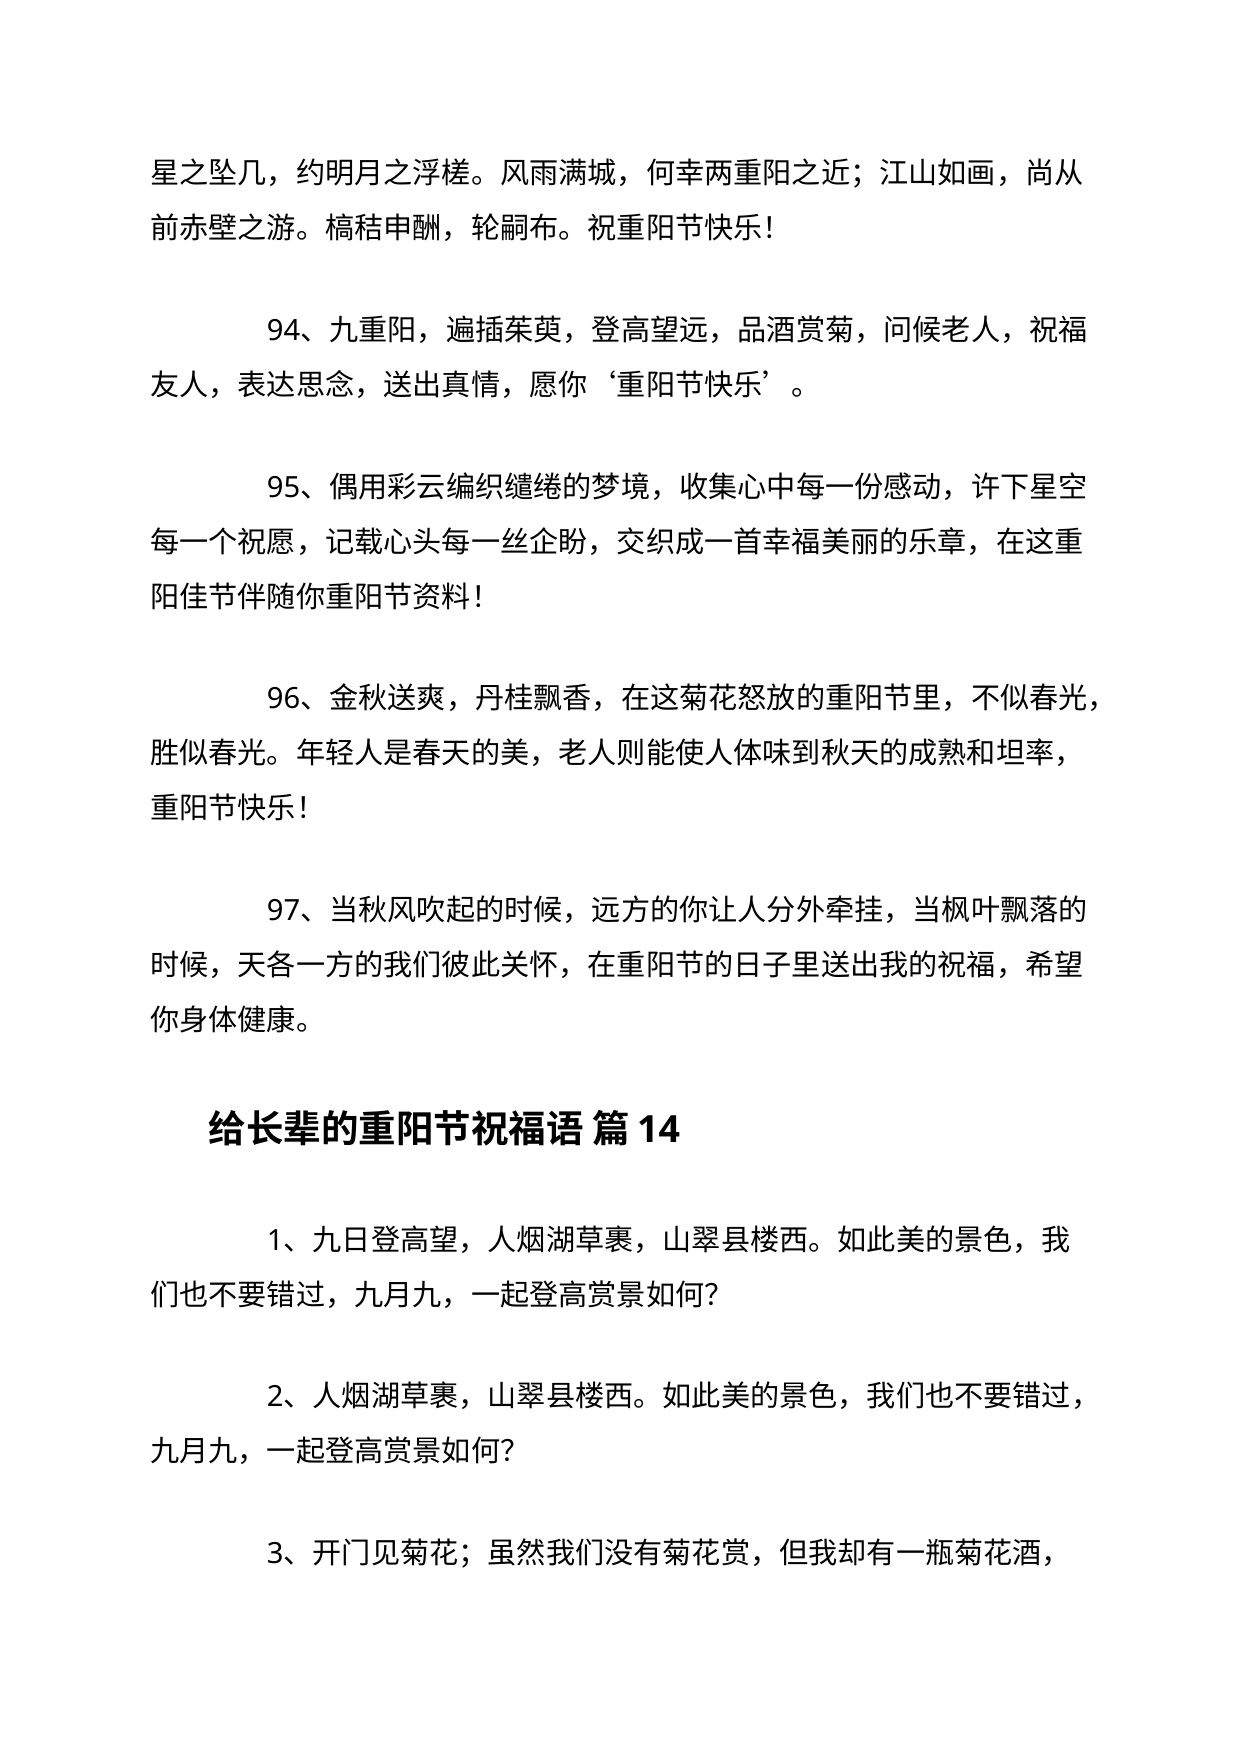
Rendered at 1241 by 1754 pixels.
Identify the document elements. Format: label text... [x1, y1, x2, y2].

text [150, 1529, 1090, 1572]
text 94、九重阳，遍插茱萸，登高望远，品酒赏菊，问候老人，祝福友人，表达思念，送出真情，愿你‘重阳节快乐’。 [150, 307, 1090, 404]
text 95、偶用彩云编织缱绻的梦境，收集心中每一份感动，许下星空每一个祝愿，记载心头每一丝企盼，交织成一首幸福美丽的乐章，在这重阳佳节伴随你重阳节资料！ [150, 463, 1090, 616]
text 96、金秋送爽，丹桂飘香，在这菊花怒放的重阳节里，不似春光，胜似春光。年轻人是春天的美，老人则能使人体味到秋天的成熟和坦率，重阳节快乐！ [150, 675, 1090, 827]
text 2、人烟湖草裹，山翠县楼西。如此美的景色，我们也不要错过，九月九，一起登高赏景如何？ [150, 1373, 1090, 1470]
text 1、九日登高望，人烟湖草裹，山翠县楼西。如此美的景色，我们也不要错过，九月九，一起登高赏景如何？ [150, 1216, 1090, 1313]
text 97、当秋风吹起的时候，远方的你让人分外牵挂，当枫叶飘落的时候，天各一方的我们彼此关怀，在重阳节的日子里送出我的祝福，希望你身体健康。 [150, 887, 1090, 1039]
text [150, 150, 1090, 247]
text 给长辈的重阳节祝福语 篇14 [150, 1098, 1090, 1153]
